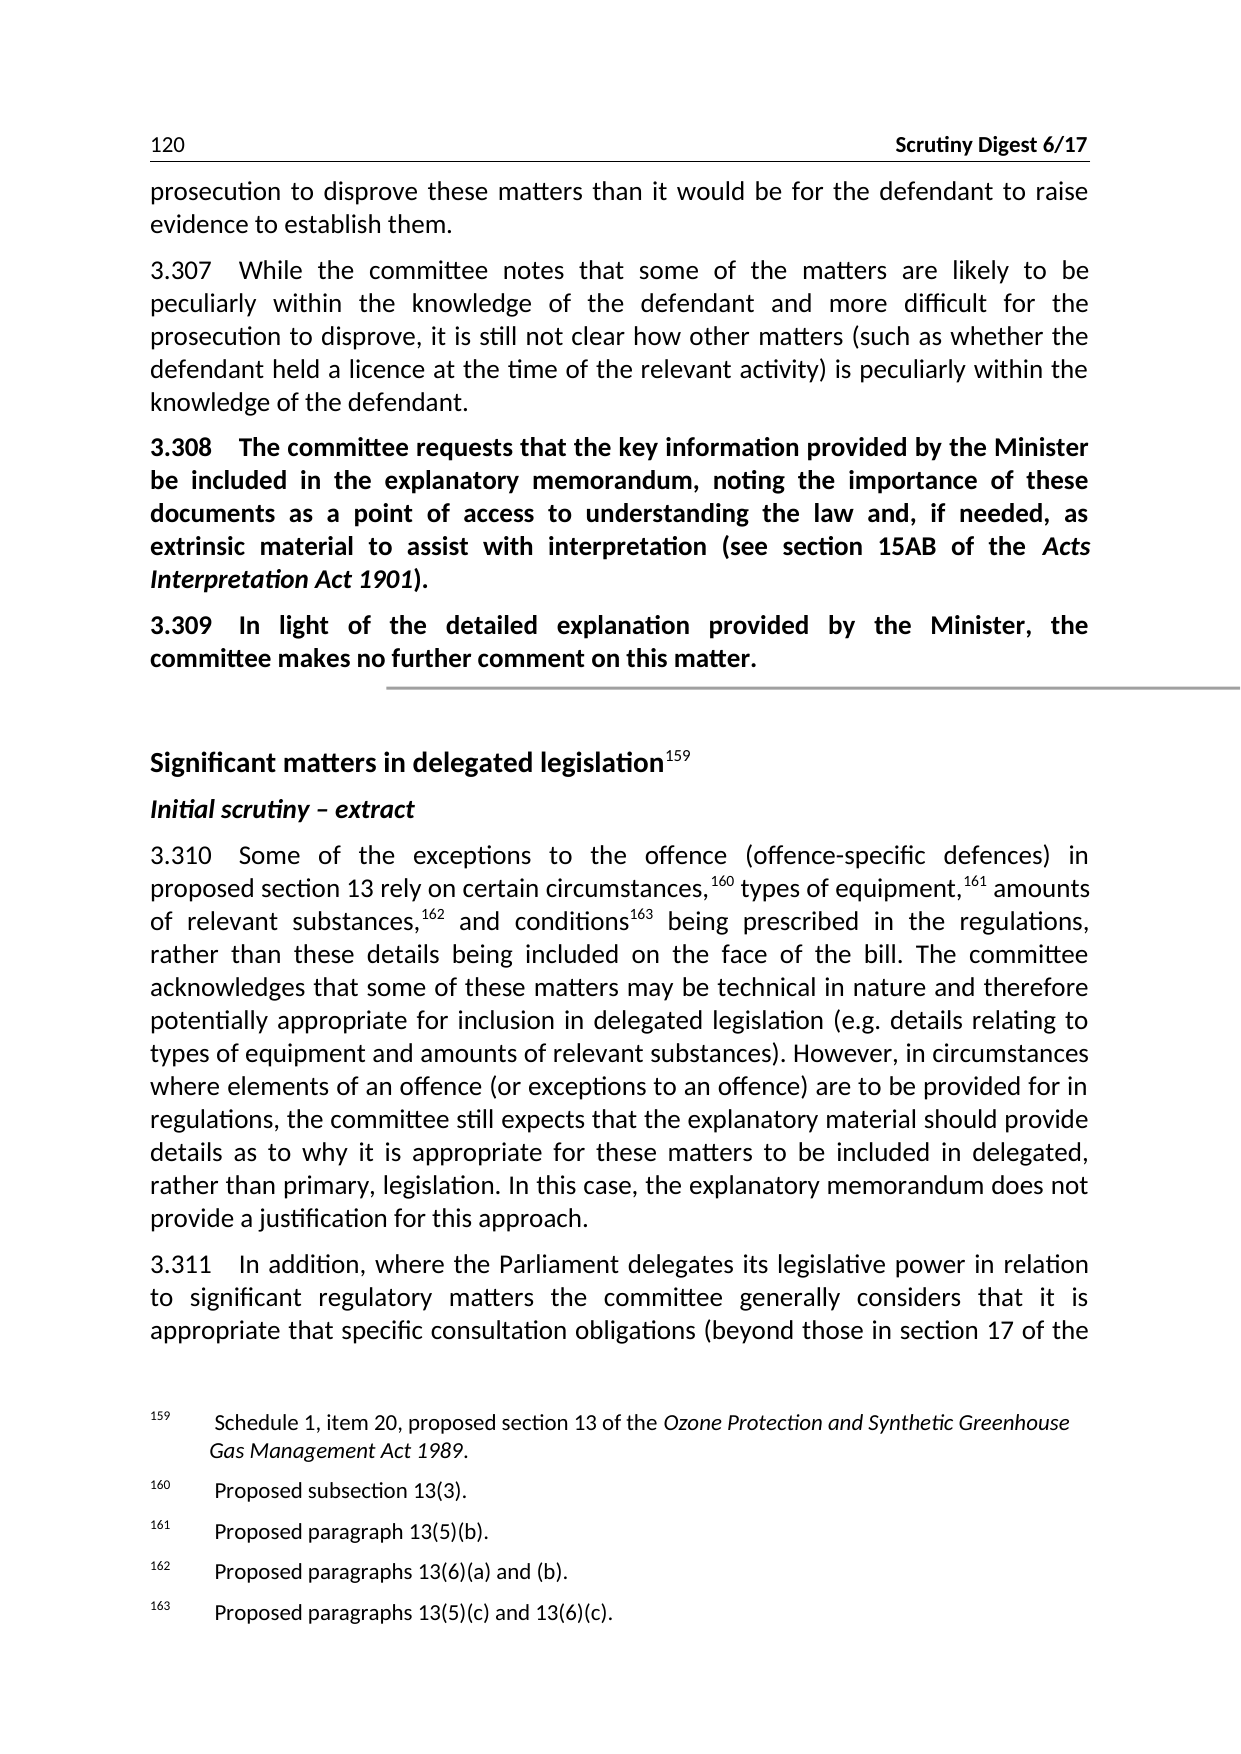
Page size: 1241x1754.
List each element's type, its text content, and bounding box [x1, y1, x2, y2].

list While the committee notes that some of the matters are likely to be peculiarly within the knowledge of the defendant and more difficult for the prosecution to disprove, it is still not clear how other matters (such as whether the defendant held a licence at the time of the relevant activity) is peculiarly within the knowledge of the defendant. [150, 253, 1090, 418]
list The committee requests that the key information provided by the Minister be included in the explanatory memorandum, noting the importance of these documents as a point of access to understanding the law and, if needed, as extrinsic material to assist with interpretation (see section 15AB of the Acts Interpretation Act 1901). [150, 430, 1090, 596]
subtitle Significant matters in delegated legislation [150, 744, 1090, 780]
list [150, 174, 1090, 240]
text Initial scrutiny – extract [150, 793, 1090, 826]
list In light of the detailed explanation provided by the Minister, the committee makes no further comment on this matter. [150, 608, 1090, 674]
list Some of the exceptions to the offence (offence-specific defences) in proposed section 13 rely on certain circumstances, types of equipment, amounts of relevant substances, and conditions being prescribed in the regulations, rather than these details being included on the face of the bill. The committee acknowledges that some of these matters may be technical in nature and therefore potentially appropriate for inclusion in delegated legislation (e.g. details relating to types of equipment and amounts of relevant substances). However, in circumstances where elements of an offence (or exceptions to an offence) are to be provided for in regulations, the committee still expects that the explanatory material should provide details as to why it is appropriate for these matters to be included in delegated, rather than primary, legislation. In this case, the explanatory memorandum does not provide a justification for this approach. [150, 838, 1090, 1234]
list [150, 1247, 1090, 1346]
